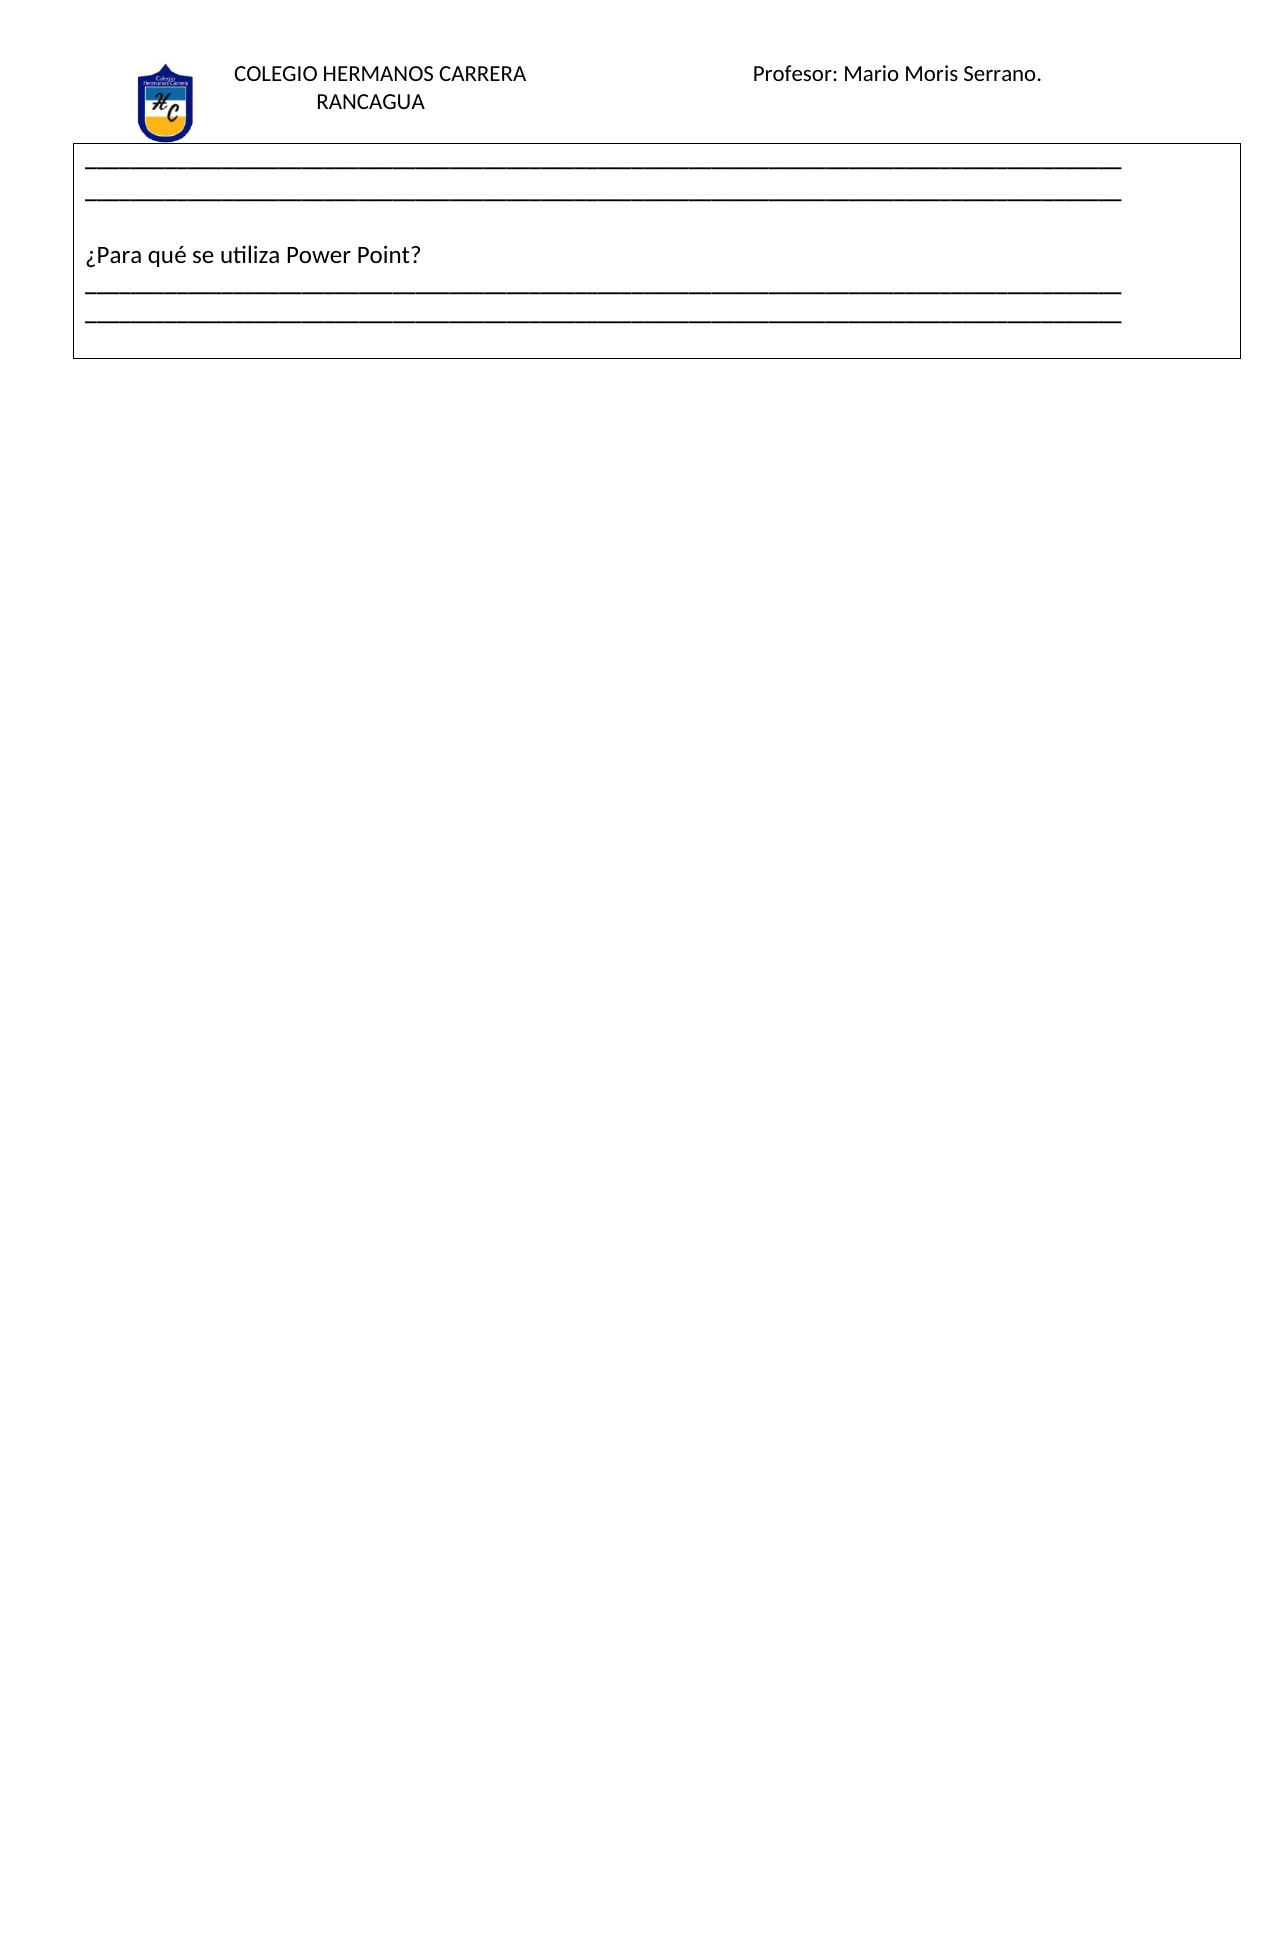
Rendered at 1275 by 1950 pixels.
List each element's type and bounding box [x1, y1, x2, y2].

table_cell [74, 144, 1240, 357]
picture [136, 62, 195, 143]
